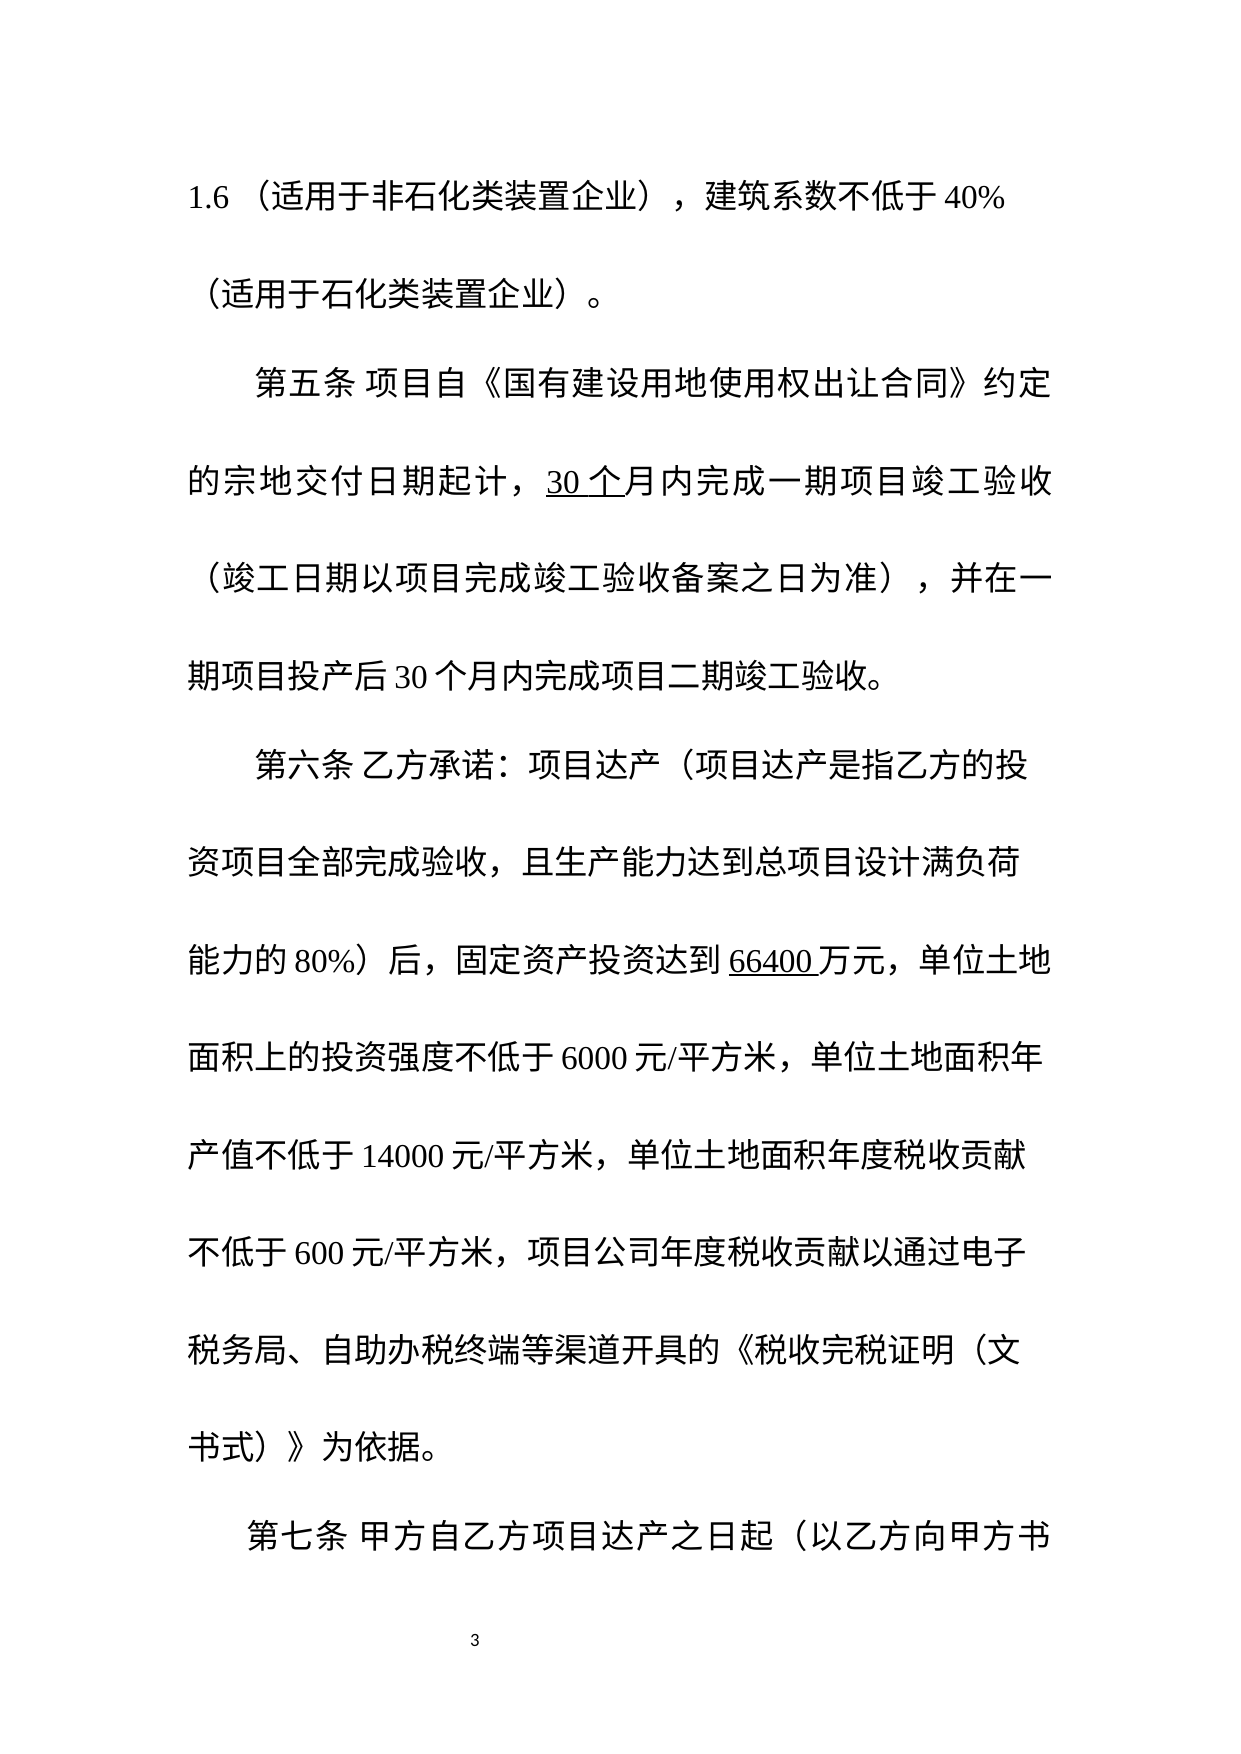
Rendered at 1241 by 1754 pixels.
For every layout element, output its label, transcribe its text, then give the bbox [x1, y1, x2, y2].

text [187, 1502, 1053, 1567]
text 第五条 项目自《国有建设用地使用权出让合同》约定的宗地交付日期起计，30个月内完成一期项目竣工验收（竣工日期以项目完成竣工验收备案之日为准），并在一期项目投产后30个月内完成项目二期竣工验收。 [187, 348, 1053, 706]
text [187, 162, 1053, 324]
text 第六条 乙方承诺：项目达产（项目达产是指乙方的投资项目全部完成验收，且生产能力达到总项目设计满负荷能力的80%）后，固定资产投资达到66400万元，单位土地面积上的投资强度不低于6000元/平方米，单位土地面积年产值不低于14000元/平方米，单位土地面积年度税收贡献不低于600元/平方米，项目公司年度税收贡献以通过电子税务局、自助办税终端等渠道开具的《税收完税证明（文书式）》为依据。 [187, 730, 1053, 1478]
